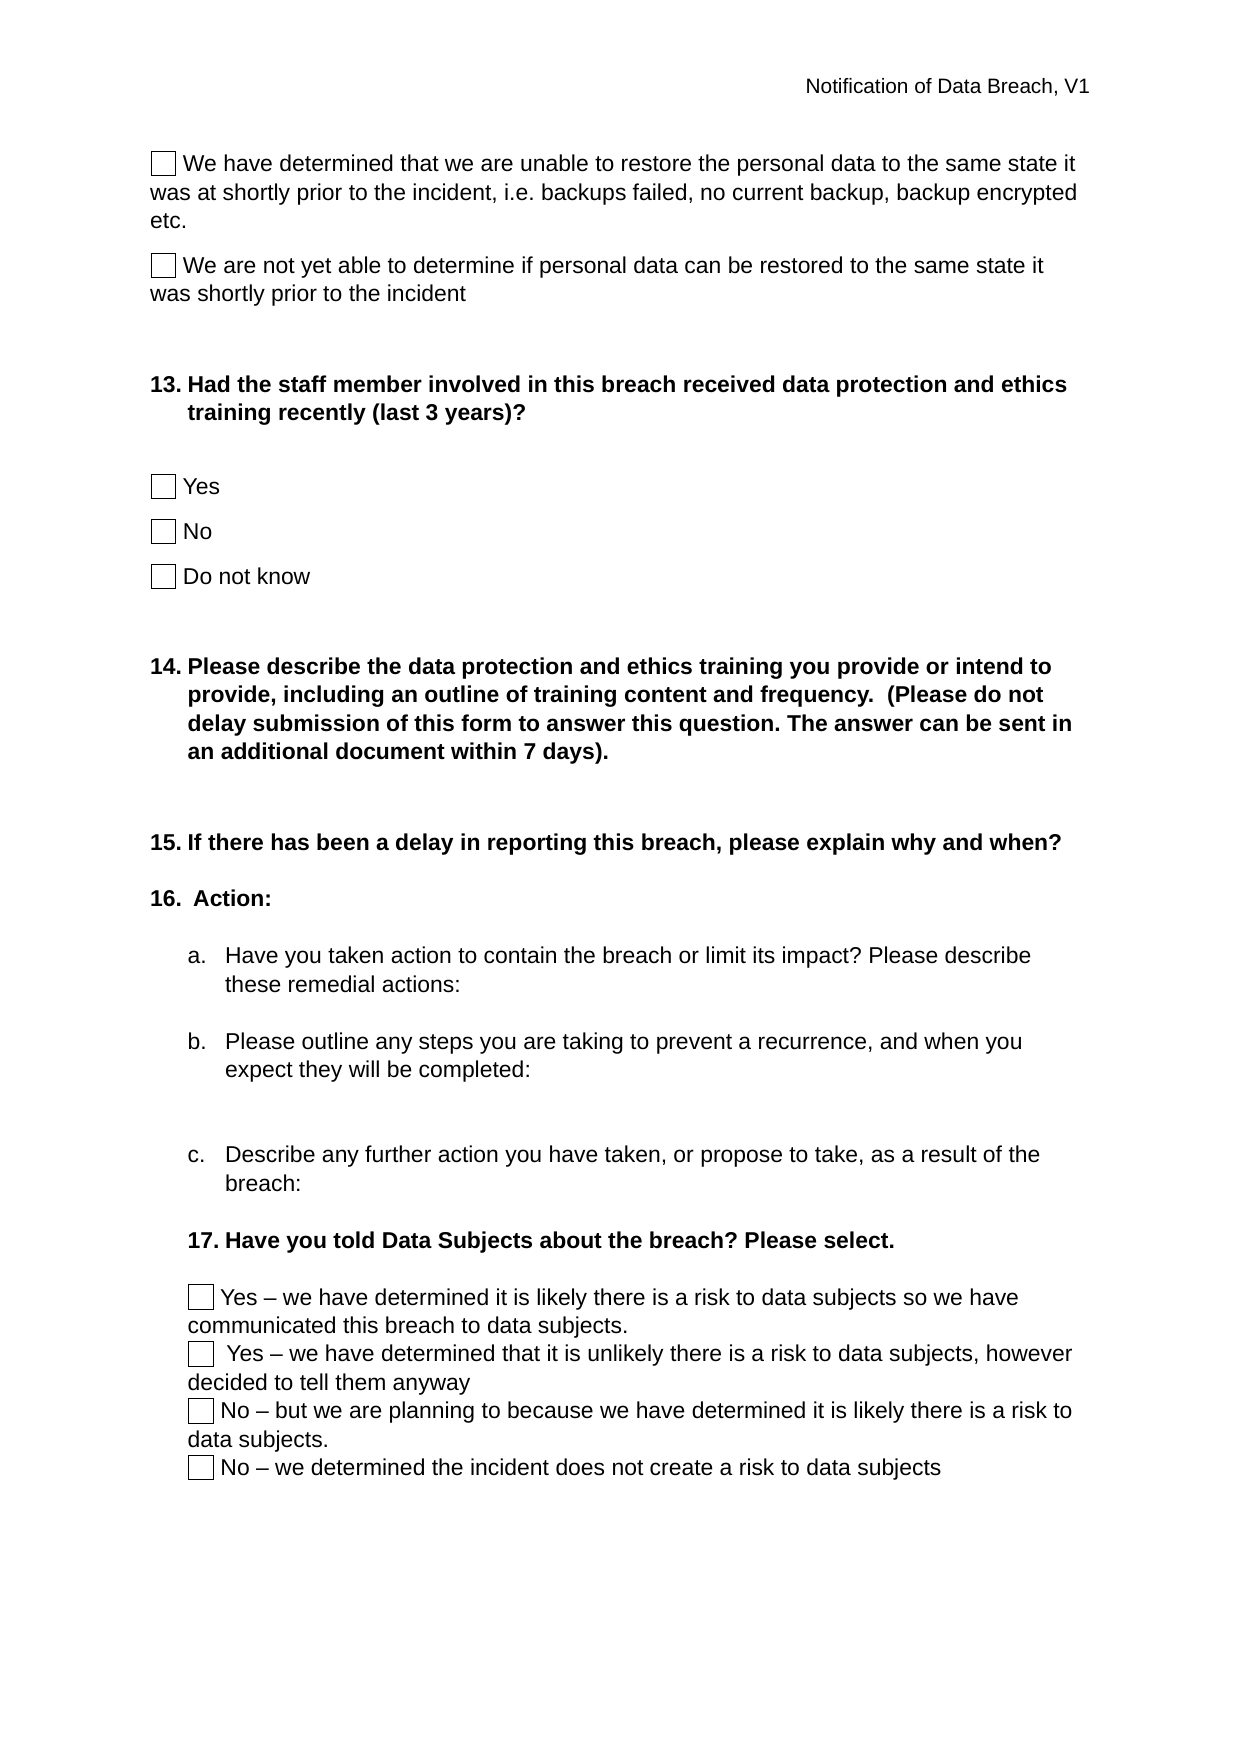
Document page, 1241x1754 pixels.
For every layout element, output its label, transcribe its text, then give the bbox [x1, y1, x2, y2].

text We have determined that we are unable to restore the personal data to the same state it was at shortly prior to the incident, i.e. backups failed, no current backup, backup encrypted etc. [150, 150, 1090, 233]
list Yes – we have determined it is likely there is a risk to data subjects so we have communicated this breach to data subjects. [187, 1283, 1090, 1338]
list Action: [150, 885, 1090, 912]
text Do not know [150, 563, 1090, 589]
list No – we determined the incident does not create a risk to data subjects [187, 1454, 1090, 1481]
list Please outline any steps you are taking to prevent a recurrence, and when you expect they will be completed: [187, 1028, 1090, 1082]
list Please describe the data protection and ethics training you provide or intend to provide, including an outline of training content and frequency. (Please do not delay submission of this form to answer this question. The answer can be sent in an additional document within 7 days). [150, 653, 1090, 765]
list Describe any further action you have taken, or propose to take, as a result of the breach: [187, 1141, 1090, 1196]
list Had the staff member involved in this breach received data protection and ethics training recently (last 3 years)? [150, 371, 1090, 425]
list Have you taken action to contain the breach or limit its impact? Please describe these remedial actions: [187, 942, 1090, 997]
list Yes – we have determined that it is unlikely there is a risk to data subjects, however decided to tell them anyway [187, 1340, 1090, 1395]
text We are not yet able to determine if personal data can be restored to the same state it was shortly prior to the incident [150, 252, 1090, 307]
list Have you told Data Subjects about the breach? Please select. [187, 1227, 1090, 1253]
text No [150, 518, 1090, 544]
text Yes [150, 473, 1090, 499]
list If there has been a delay in reporting this breach, please explain why and when? [150, 828, 1090, 855]
list No – but we are planning to because we have determined it is likely there is a risk to data subjects. [187, 1397, 1090, 1452]
